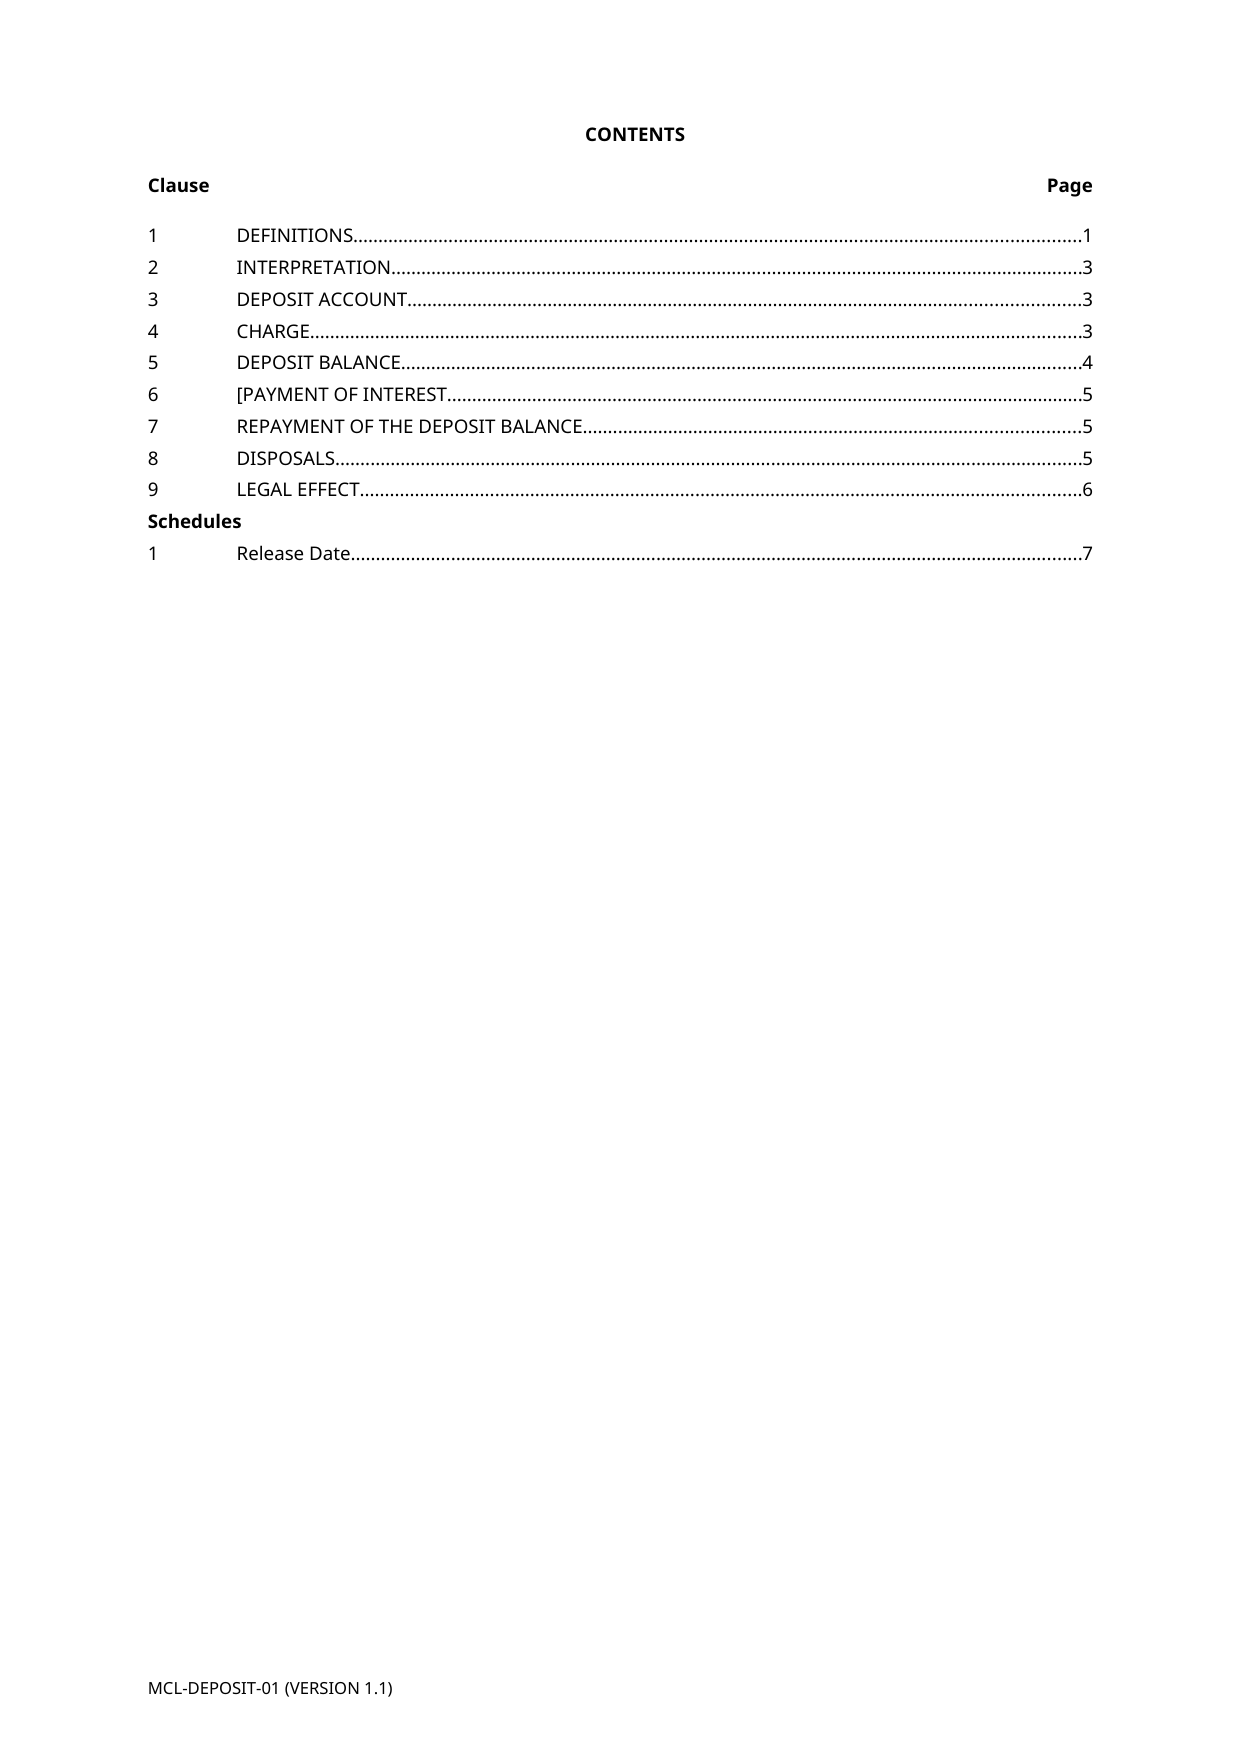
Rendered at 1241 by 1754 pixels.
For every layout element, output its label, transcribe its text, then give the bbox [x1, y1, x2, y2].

text ‎1 DEFINITIONS 1 [148, 223, 1033, 248]
text ‎6 [PAYMENT OF INTEREST 5 [148, 381, 1033, 407]
text Schedules [148, 508, 1033, 534]
text ‎9 LEGAL EFFECT 6 [148, 477, 1033, 502]
text ‎8 DISPOSALS 5 [148, 445, 1033, 471]
text ‎3 DEPOSIT ACCOUNT 3 [148, 286, 1033, 312]
text Clause Page [148, 172, 1122, 198]
text ‎5 DEPOSIT BALANCE 4 [148, 350, 1033, 375]
text ‎7 REPAYMENT OF THE DEPOSIT BALANCE 5 [148, 413, 1033, 439]
text CONTENTS [148, 122, 1122, 147]
text ‎4 CHARGE 3 [148, 318, 1033, 343]
text ‎1 Release Date 7 [148, 540, 1033, 566]
text ‎2 INTERPRETATION 3 [148, 254, 1033, 280]
